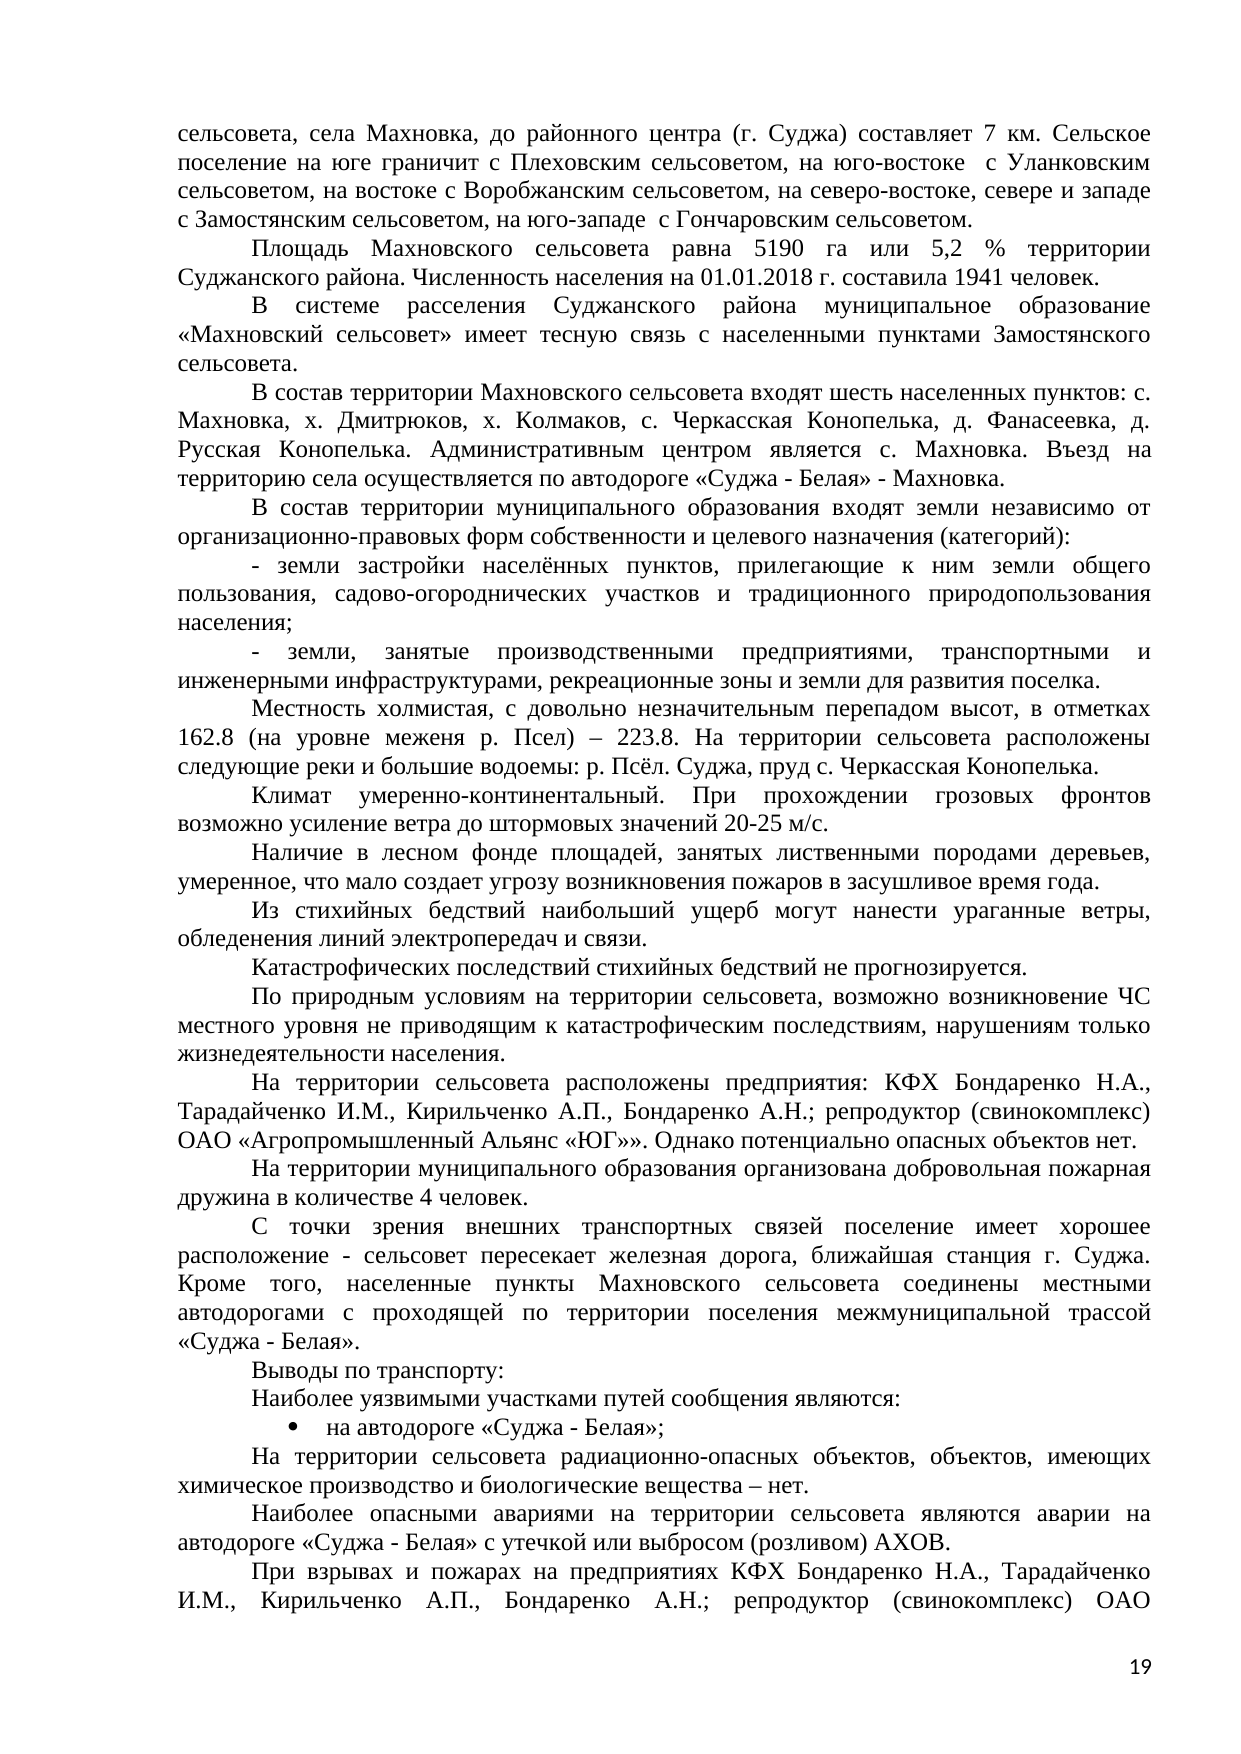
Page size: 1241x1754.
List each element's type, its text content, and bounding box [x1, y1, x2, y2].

text Наиболее опасными авариями на территории сельсовета являются аварии на автодороге «Суджа - Белая» с утечкой или выбросом (розливом) АХОВ. [177, 1498, 1152, 1556]
text Климат умеренно-континентальный. При прохождении грозовых фронтов возможно усиление ветра до штормовых значений 20-25 м/с. [177, 780, 1152, 837]
text На территории сельсовета расположены предприятия: КФХ Бондаренко Н.А., Тарадайченко И.М., Кирильченко А.П., Бондаренко А.Н.; репродуктор (свинокомплекс) ОАО «Агропромышленный Альянс «ЮГ»». Однако потенциально опасных объектов нет. [177, 1067, 1152, 1153]
text С точки зрения внешних транспортных связей поселение имеет хорошее расположение - сельсовет пересекает железная дорога, ближайшая станция г. Суджа. Кроме того, населенные пункты Махновского сельсовета соединены местными автодорогами с проходящей по территории поселения межмуниципальной трассой «Суджа - Белая». [177, 1211, 1152, 1355]
text Из стихийных бедствий наибольший ущерб могут нанести ураганные ветры, обледенения линий электропередач и связи. [177, 895, 1152, 952]
text Площадь Махновского сельсовета равна 5190 га или 5,2 % территории Суджанского района. Численность населения на 01.01.2018 г. составила 1941 человек. [177, 233, 1152, 291]
text - земли, занятые производственными предприятиями, транспортными и инженерными инфраструктурами, рекреационные зоны и земли для развития поселка. [177, 636, 1152, 693]
text На территории муниципального образования организована добровольная пожарная дружина в количестве 4 человек. [177, 1153, 1152, 1211]
text Выводы по транспорту: [177, 1355, 1152, 1383]
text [177, 118, 1152, 233]
list на автодороге «Суджа - Белая»; [288, 1412, 1152, 1441]
text - земли застройки населённых пунктов, прилегающие к ним земли общего пользования, садово-огороднических участков и традиционного природопользования населения; [177, 550, 1152, 636]
text В системе расселения Суджанского района муниципальное образование «Махновский сельсовет» имеет тесную связь с населенными пунктами Замостянского сельсовета. [177, 291, 1152, 377]
text По природным условиям на территории сельсовета, возможно возникновение ЧС местного уровня не приводящим к катастрофическим последствиям, нарушениям только жизнедеятельности населения. [177, 981, 1152, 1067]
text На территории сельсовета радиационно-опасных объектов, объектов, имеющих химическое производство и биологические вещества – нет. [177, 1441, 1152, 1498]
text Местность холмистая, с довольно незначительным перепадом высот, в отметках 162.8 (на уровне меженя р. Псел) – 223.8. На территории сельсовета расположены следующие реки и большие водоемы: р. Псёл. Суджа, пруд с. Черкасская Конопелька. [177, 693, 1152, 780]
text Катастрофических последствий стихийных бедствий не прогнозируется. [177, 952, 1152, 981]
text В состав территории Махновского сельсовета входят шесть населенных пунктов: с. Махновка, х. Дмитрюков, х. Колмаков, с. Черкасская Конопелька, д. Фанасеевка, д. Русская Конопелька. Административным центром является с. Махновка. Въезд на территорию села осуществляется по автодороге «Суджа - Белая» - Махновка. [177, 377, 1152, 492]
text Наличие в лесном фонде площадей, занятых лиственными породами деревьев, умеренное, что мало создает угрозу возникновения пожаров в засушливое время года. [177, 837, 1152, 895]
text Наиболее уязвимыми участками путей сообщения являются: [177, 1383, 1152, 1412]
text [177, 1556, 1152, 1613]
text В состав территории муниципального образования входят земли независимо от организационно-правовых форм собственности и целевого назначения (категорий): [177, 492, 1152, 550]
